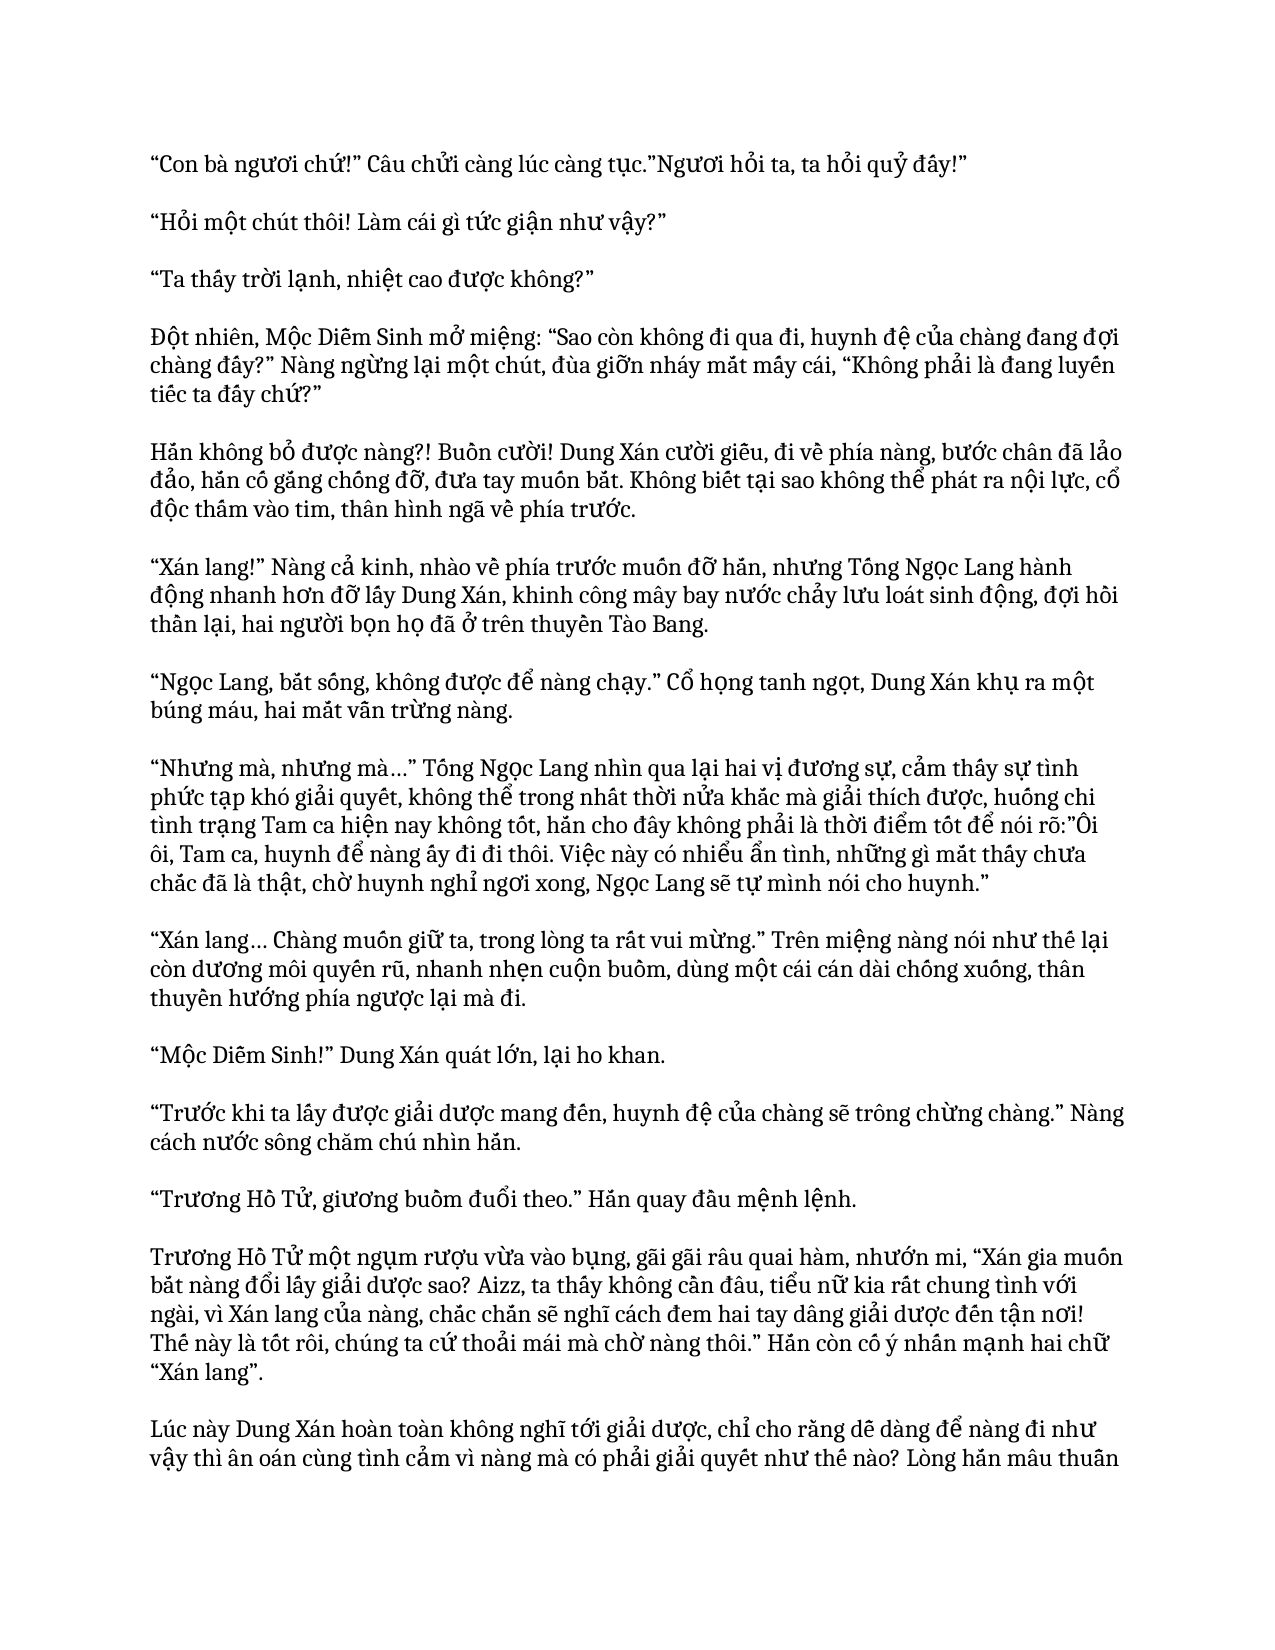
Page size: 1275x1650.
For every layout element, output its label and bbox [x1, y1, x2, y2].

text [150, 150, 1125, 1472]
